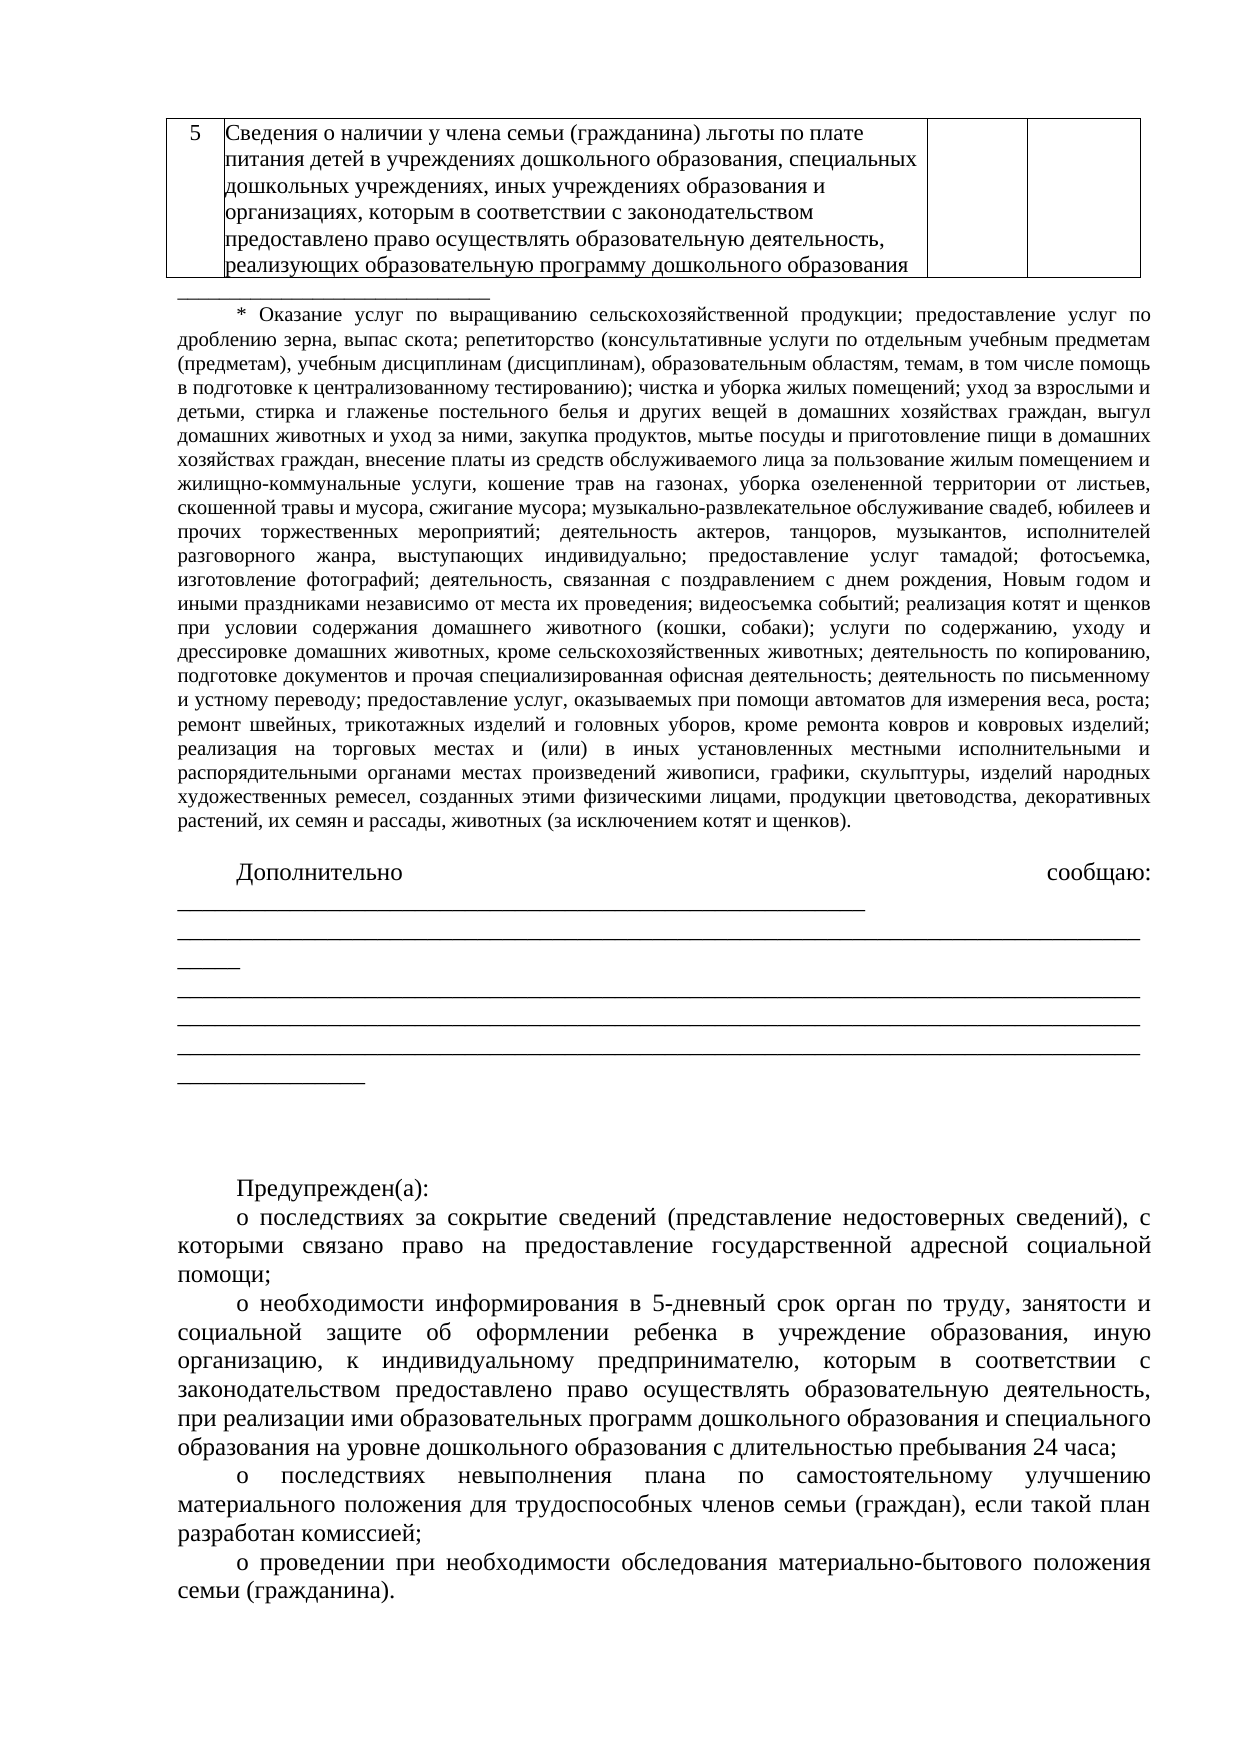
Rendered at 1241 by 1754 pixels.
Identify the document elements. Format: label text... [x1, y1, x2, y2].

text * Оказание услуг по выращиванию сельскохозяйственной продукции; предоставление услуг по дроблению зерна, выпас скота; репетиторство (консультативные услуги по отдельным учебным предметам (предметам), учебным дисциплинам (дисциплинам), образовательным областям, темам, в том числе помощь в подготовке к централизованному тестированию); чистка и уборка жилых помещений; уход за взрослыми и детьми, стирка и глаженье постельного белья и других вещей в домашних хозяйствах граждан, выгул домашних животных и уход за ними, закупка продуктов, мытье посуды и приготовление пищи в домашних хозяйствах граждан, внесение платы из средств обслуживаемого лица за пользование жилым помещением и жилищно-коммунальные услуги, кошение трав на газонах, уборка озелененной территории от листьев, скошенной травы и мусора, сжигание мусора; музыкально-развлекательное обслуживание свадеб, юбилеев и прочих торжественных мероприятий; деятельность актеров, танцоров, музыкантов, исполнителей разговорного жанра, выступающих индивидуально; предоставление услуг тамадой; фотосъемка, изготовление фотографий; деятельность, связанная с поздравлением с днем рождения, Новым годом и иными праздниками независимо от места их проведения; видеосъемка событий; реализация котят и щенков при условии содержания домашнего животного (кошки, собаки); услуги по содержанию, уходу и дрессировке домашних животных, кроме сельскохозяйственных животных; деятельность по копированию, подготовке документов и прочая специализированная офисная деятельность; деятельность по письменному и устному переводу; предоставление услуг, оказываемых при помощи автоматов для измерения веса, роста; ремонт швейных, трикотажных изделий и головных уборов, кроме ремонта ковров и ковровых изделий; реализация на торговых местах и (или) в иных установленных местными исполнительными и распорядительными органами местах произведений живописи, графики, скульптуры, изделий народных художественных ремесел, созданных этими физическими лицами, продукции цветоводства, декоративных растений, их семян и рассады, животных (за исключением котят и щенков). [177, 302, 1152, 832]
text ______________________________________________________________________________________________________________________________________________________________________________________________________________________________________________________ [177, 972, 1152, 1087]
text ______________________________ [177, 278, 1152, 302]
text о последствиях за сокрытие сведений (представление недостоверных сведений), с которыми связано право на предоставление государственной адресной социальной помощи; [177, 1202, 1152, 1288]
table_cell [928, 119, 1027, 277]
text Предупрежден(а): [177, 1173, 1152, 1202]
text о последствиях невыполнения плана по самостоятельному улучшению материального положения для трудоспособных членов семьи (граждан), если такой план разработан комиссией; [177, 1461, 1152, 1547]
text о необходимости информирования в 5-дневный срок орган по труду, занятости и социальной защите об оформлении ребенка в учреждение образования, иную организацию, к индивидуальному предпринимателю, которым в соответствии с законодательством предоставлено право осуществлять образовательную деятельность, при реализации ими образовательных программ дошкольного образования и специального образования на уровне дошкольного образования с длительностью пребывания 24 часа; [177, 1288, 1152, 1461]
text __________________________________________________________________________________ [177, 914, 1152, 972]
table_cell [1028, 119, 1140, 277]
table_cell 5 [167, 119, 224, 277]
table_cell Сведения о наличии у члена семьи (гражданина) льготы по плате питания детей в учреждениях дошкольного образования, специальных дошкольных учреждениях, иных учреждениях образования и организациях, которым в соответствии с законодательством предоставлено право осуществлять образовательную деятельность, реализующих образовательную программу дошкольного образования [225, 119, 927, 277]
text о проведении при необходимости обследования материально-бытового положения семьи (гражданина). [177, 1547, 1152, 1604]
text Дополнительно сообщаю: _______________________________________________________ [177, 857, 1152, 914]
